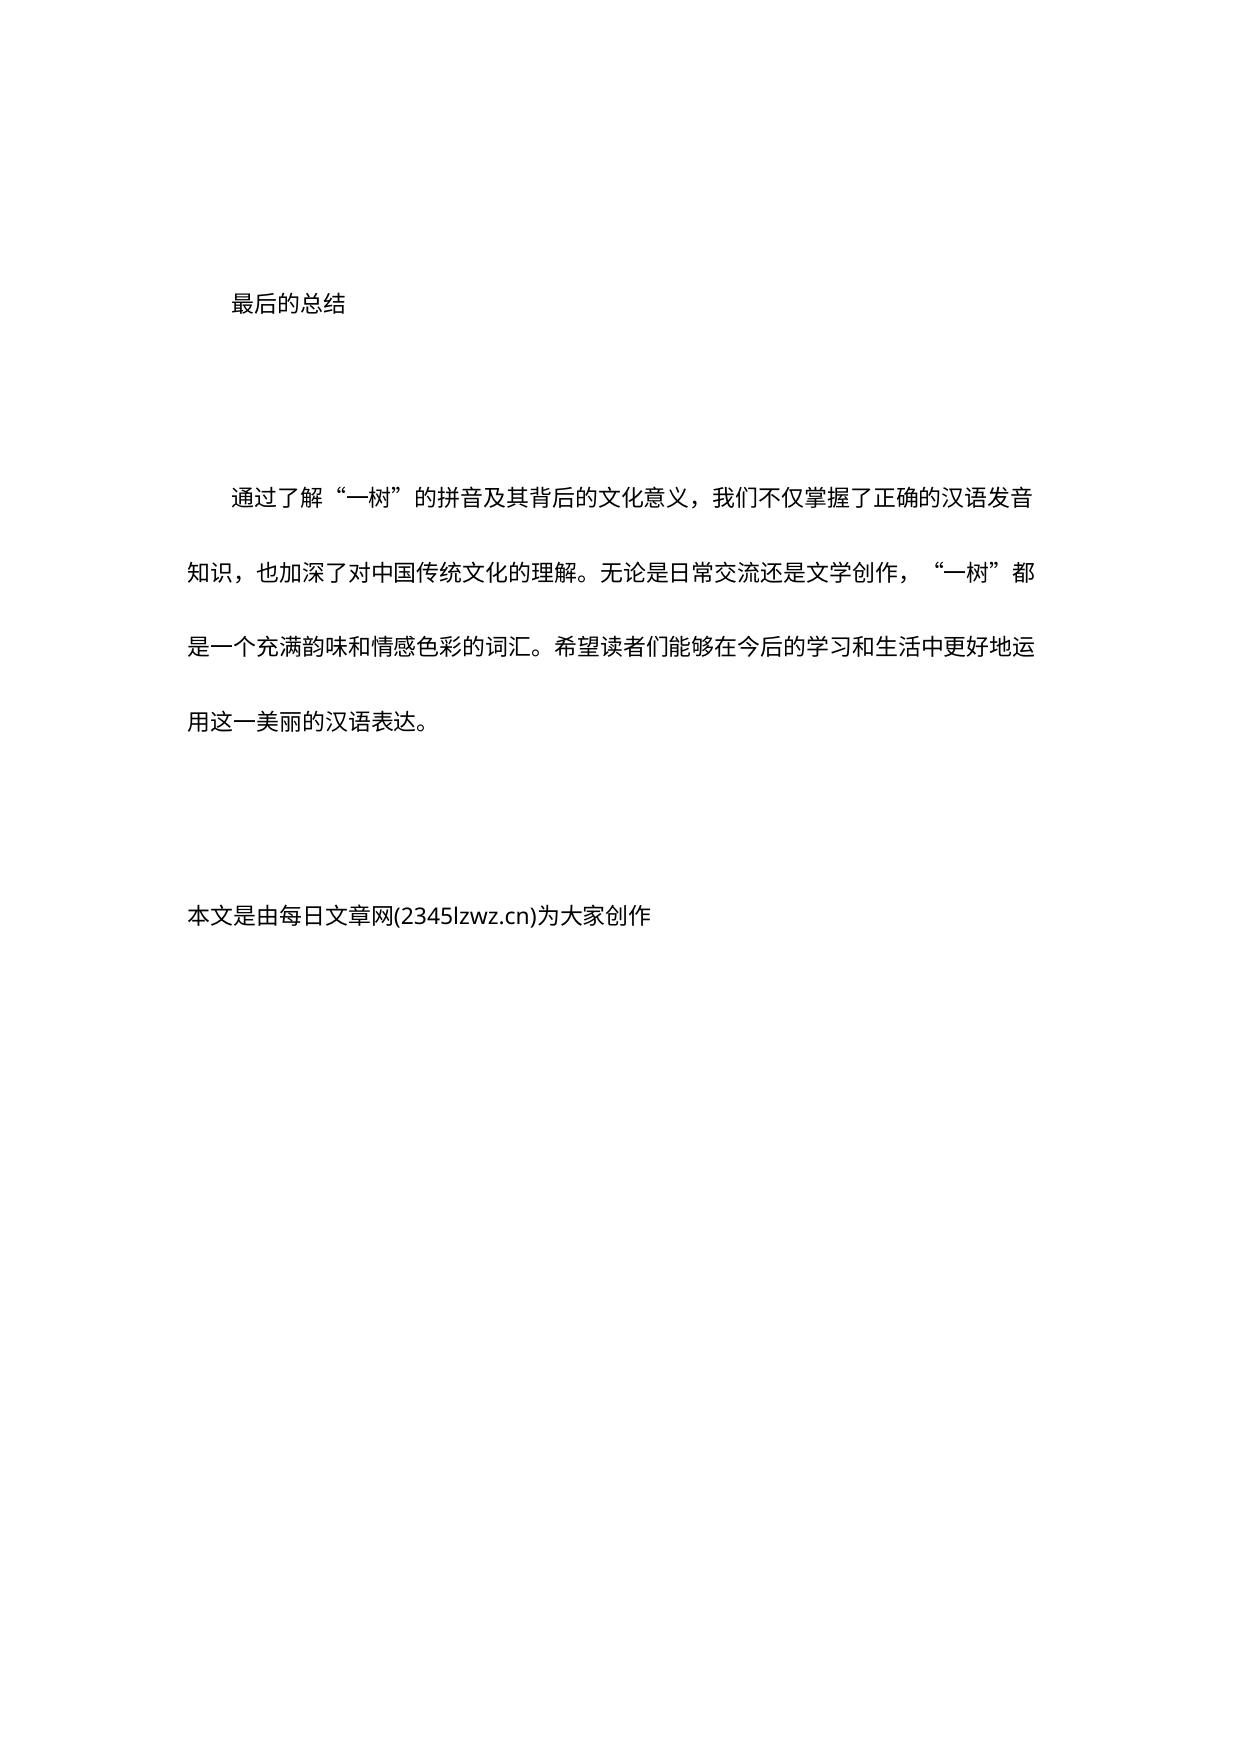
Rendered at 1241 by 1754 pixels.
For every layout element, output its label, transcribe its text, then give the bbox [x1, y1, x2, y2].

text 本文是由每日文章网(2345lzwz.cn)为大家创作 [187, 882, 1053, 947]
text 通过了解“一树”的拼音及其背后的文化意义，我们不仅掌握了正确的汉语发音知识，也加深了对中国传统文化的理解。无论是日常交流还是文学创作，“一树”都是一个充满韵味和情感色彩的词汇。希望读者们能够在今后的学习和生活中更好地运用这一美丽的汉语表达。 [187, 464, 1053, 753]
text 最后的总结 [187, 270, 1053, 335]
